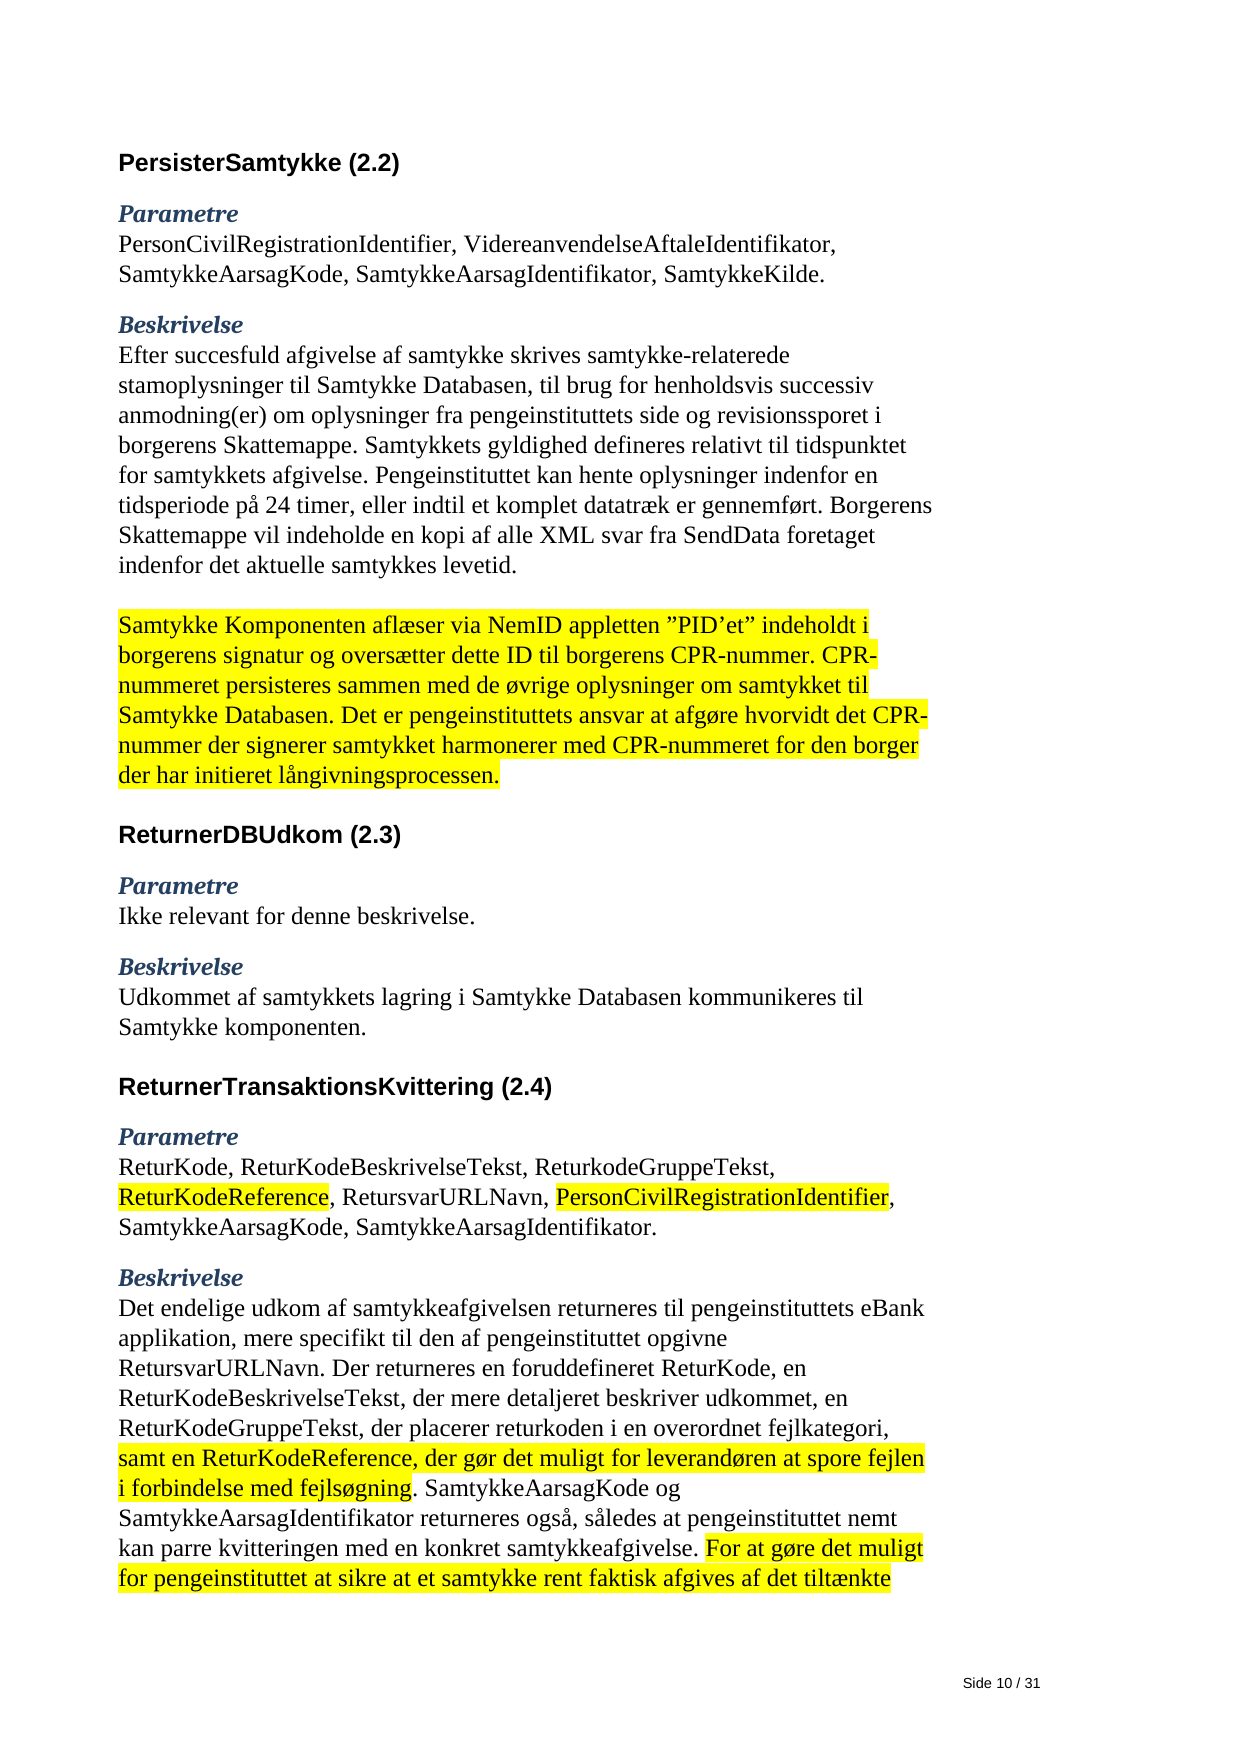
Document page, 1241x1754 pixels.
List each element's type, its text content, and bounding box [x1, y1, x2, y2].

subtitle Parametre [118, 1122, 933, 1152]
text ReturnerDBUdkom (2.3) [118, 819, 933, 849]
text Efter succesfuld afgivelse af samtykke skrives samtykke-relaterede stamoplysninger til Samtykke Databasen, til brug for henholdsvis successiv anmodning(er) om oplysninger fra pengeinstituttets side og revisionssporet i borgerens Skattemappe. Samtykkets gyldighed defineres relativt til tidspunktet for samtykkets afgivelse. Pengeinstituttet kan hente oplysninger indenfor en tidsperiode på 24 timer, eller indtil et komplet datatræk er gennemført. Borgerens Skattemappe vil indeholde en kopi af alle XML svar fra SendData foretaget indenfor det aktuelle samtykkes levetid. [118, 339, 933, 579]
text Samtykke Komponenten aflæser via NemID appletten ”PID’et” indeholdt i borgerens signatur og oversætter dette ID til borgerens CPR-nummer. CPR-nummeret persisteres sammen med de øvrige oplysninger om samtykket til Samtykke Databasen. Det er pengeinstituttets ansvar at afgøre hvorvidt det CPR-nummer der signerer samtykket harmonerer med CPR-nummeret for den borger der har initieret långivningsprocessen. [500, 609, 933, 789]
text PersonCivilRegistrationIdentifier, VidereanvendelseAftaleIdentifikator, SamtykkeAarsagKode, SamtykkeAarsagIdentifikator, SamtykkeKilde. [118, 228, 933, 288]
text ReturKode, ReturKodeBeskrivelseTekst, ReturkodeGruppeTekst, ReturKodeReference, RetursvarURLNavn, PersonCivilRegistrationIdentifier, SamtykkeAarsagKode, SamtykkeAarsagIdentifikator. [118, 1152, 933, 1242]
text ReturnerTransaktionsKvittering (2.4) [118, 1071, 933, 1101]
subtitle Parametre [118, 198, 933, 228]
text Udkommet af samtykkets lagring i Samtykke Databasen kommunikeres til Samtykke komponenten. [118, 981, 933, 1041]
subtitle Beskrivelse [118, 309, 933, 339]
text PersisterSamtykke (2.2) [118, 148, 933, 178]
subtitle Beskrivelse [118, 951, 933, 981]
text Ikke relevant for denne beskrivelse. [118, 900, 933, 930]
subtitle Beskrivelse [118, 1263, 933, 1293]
subtitle Parametre [118, 870, 933, 900]
